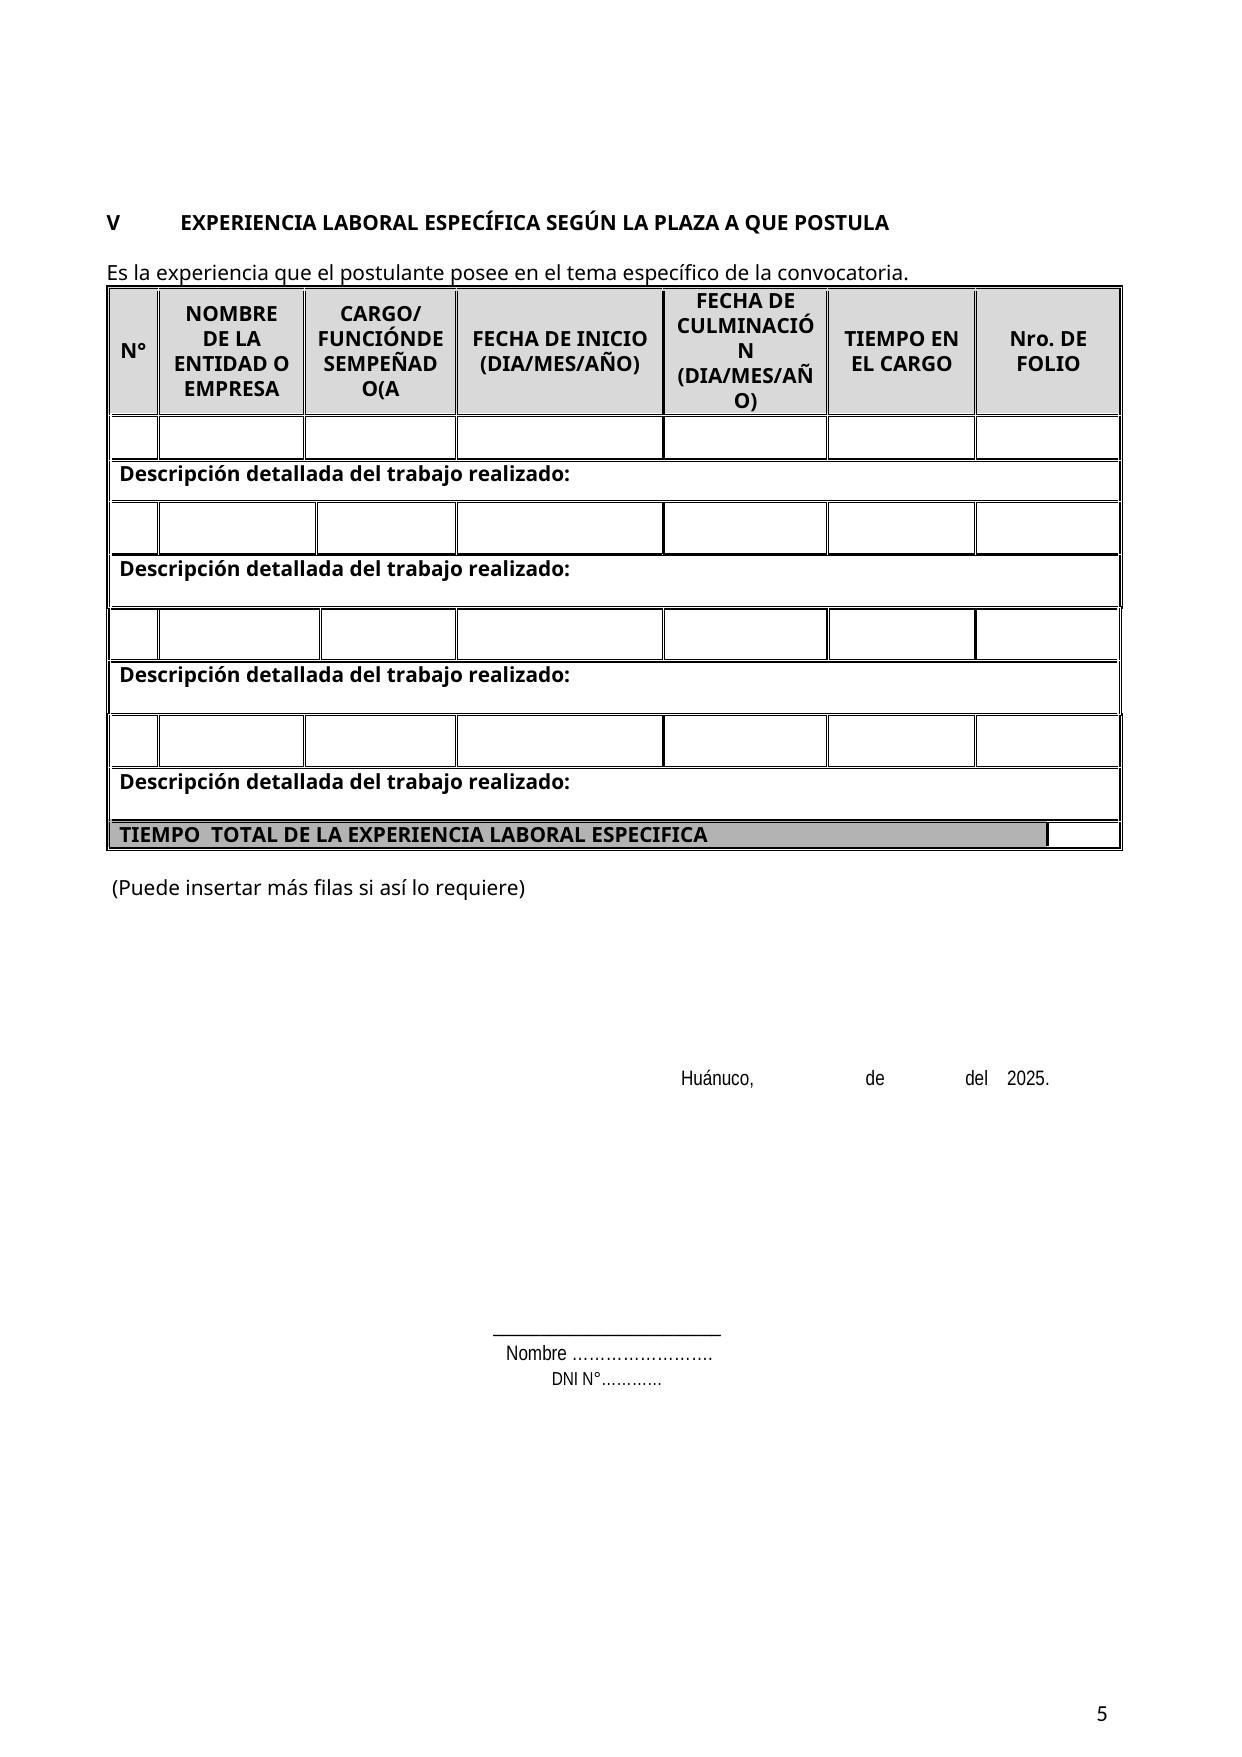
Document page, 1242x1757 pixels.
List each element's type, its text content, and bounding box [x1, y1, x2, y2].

table_cell [110, 414, 157, 458]
table_cell [665, 417, 826, 458]
text V EXPERIENCIA LABORAL ESPECÍFICA SEGÚN LA PLAZA A QUE POSTULA [106, 210, 1107, 235]
table_cell [160, 716, 303, 766]
table_cell [977, 606, 1119, 659]
table_cell [665, 716, 826, 766]
table_cell [318, 503, 455, 553]
table_cell [160, 610, 319, 659]
table_cell [160, 417, 303, 458]
table_header Nro. DE FOLIO [976, 289, 1119, 413]
table_header CARGO/ FUNCIÓNDESEMPEÑADO(A [305, 289, 456, 413]
table_cell [108, 713, 158, 766]
table_header FECHA DE CULMINACIÓN (DIA/MES/AÑO) [663, 289, 828, 413]
table_cell [665, 610, 826, 659]
table_cell TIEMPO TOTAL DE LA EXPERIENCIA LABORAL ESPECIFICA [110, 819, 1047, 847]
table_cell [322, 610, 455, 659]
text ________________________ [106, 1313, 1107, 1337]
table_cell [976, 713, 1121, 766]
text Huánuco, de del 2025. [549, 1066, 1107, 1089]
text DNI N°………… [106, 1368, 1107, 1389]
table_cell [458, 417, 662, 458]
table_cell [830, 610, 974, 659]
table_cell Descripción detallada del trabajo realizado: [108, 766, 1121, 819]
table_cell [458, 503, 662, 553]
table_cell Descripción detallada del trabajo realizado: [110, 458, 1120, 500]
text Nombre ……………………. [106, 1341, 1107, 1364]
table_header N° [110, 289, 158, 413]
table_header NOMBRE DE LA ENTIDAD O EMPRESA [159, 289, 304, 413]
table_cell Descripción detallada del trabajo realizado: [108, 659, 1121, 713]
table_cell Descripción detallada del trabajo realizado: [108, 553, 1121, 606]
table_cell [977, 414, 1120, 458]
table_cell [306, 716, 455, 766]
text (Puede insertar más filas si así lo requiere) [106, 876, 1107, 901]
table_header FECHA DE INICIO (DIA/MES/AÑO) [456, 287, 663, 413]
table_cell [458, 716, 662, 766]
table_cell [976, 500, 1121, 553]
table_cell [829, 503, 974, 553]
table_cell [829, 417, 974, 458]
text Es la experiencia que el postulante posee en el tema específico de la convocatoria. [106, 260, 1107, 285]
table_cell [108, 500, 158, 553]
table_header TIEMPO EN EL CARGO [828, 289, 976, 413]
table_cell [665, 503, 826, 553]
table_cell [306, 417, 455, 458]
table_cell [110, 606, 157, 659]
table_cell [1047, 819, 1120, 847]
table_cell [160, 503, 315, 553]
table_cell [458, 610, 662, 659]
table_cell [829, 716, 974, 766]
